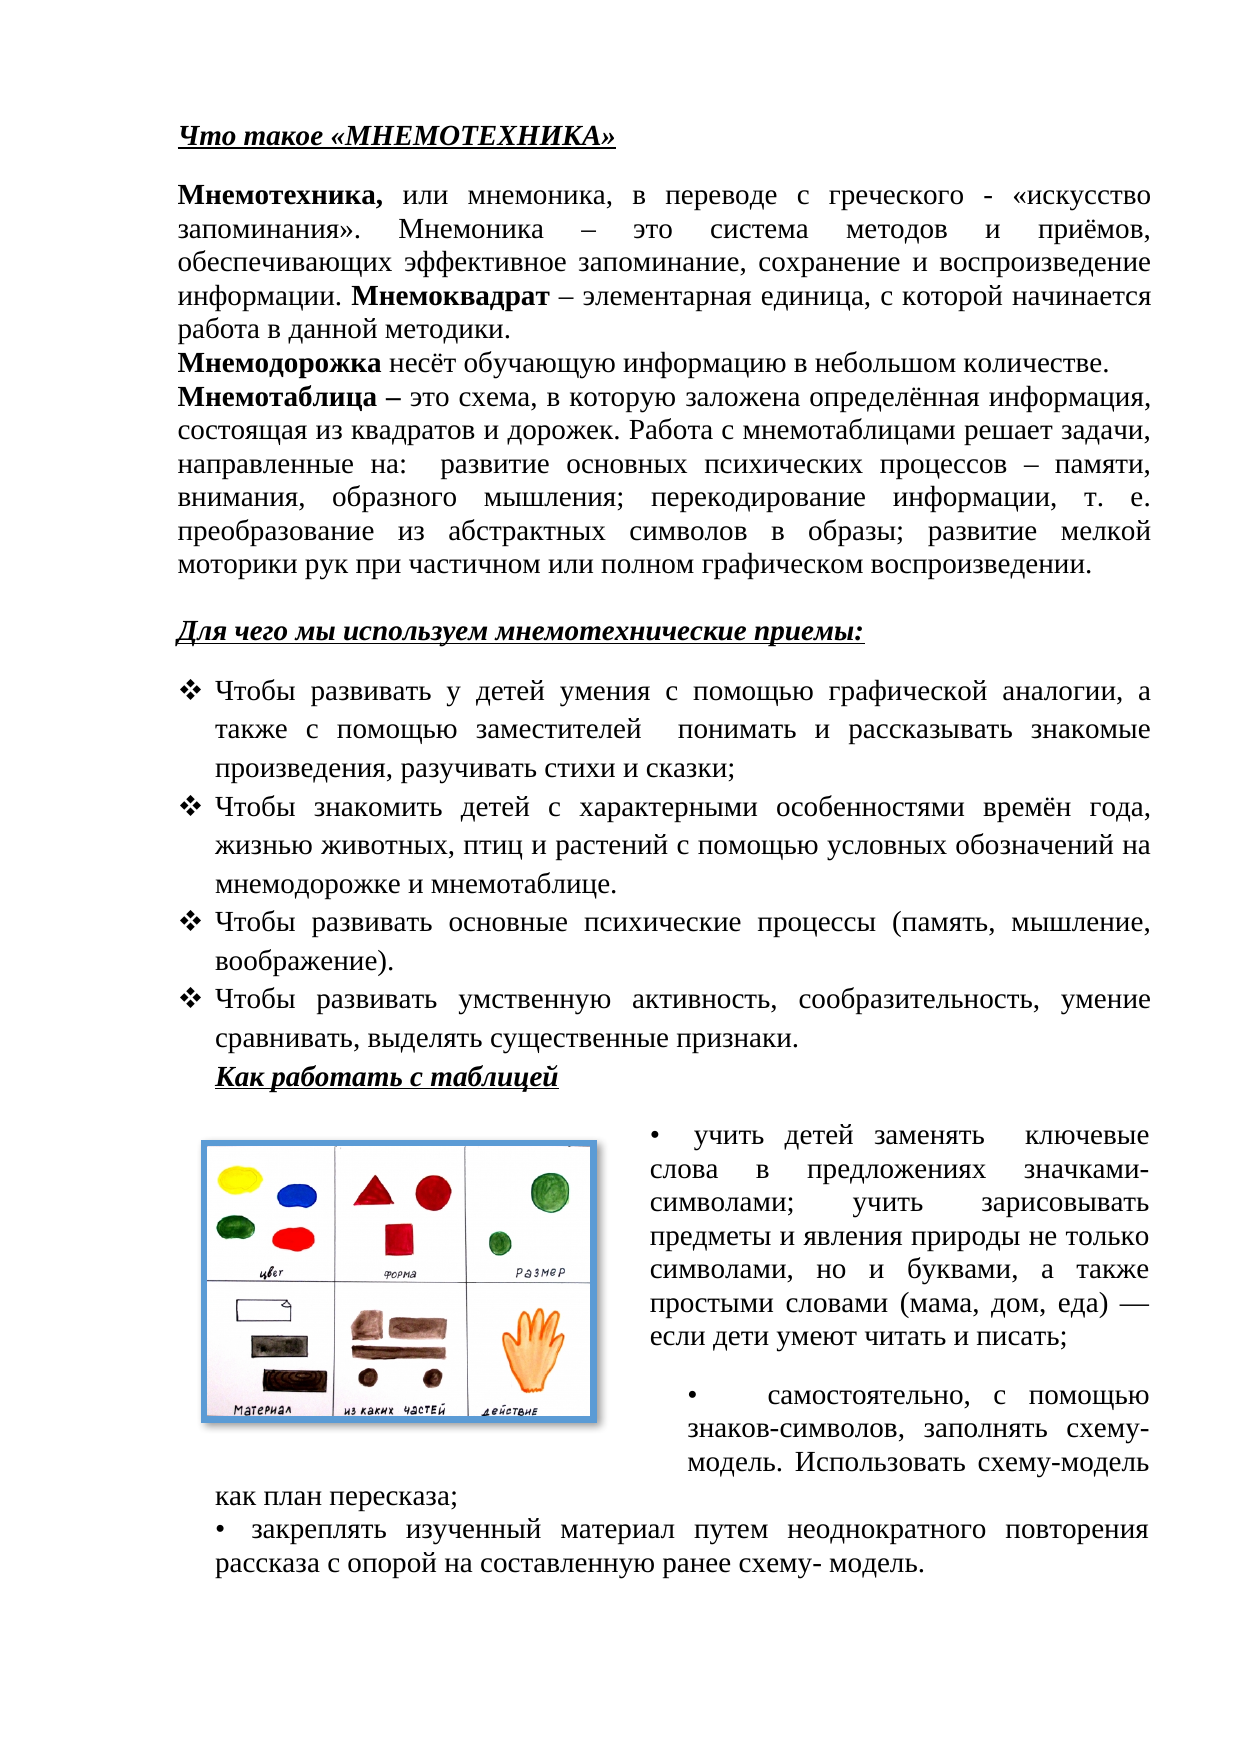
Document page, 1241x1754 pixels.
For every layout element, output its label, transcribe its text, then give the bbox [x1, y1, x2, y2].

list • самостоятельно, с помощью знаков-символов, заполнять схему-модель. Использовать схему-модель как план пересказа; [215, 1377, 1149, 1511]
list Как работать с таблицей [215, 1059, 1152, 1092]
list Чтобы развивать основные психические процессы (память, мышление, воображение). [177, 904, 1152, 977]
list Чтобы развивать у детей умения с помощью графической аналогии, а также с помощью заместителей понимать и рассказывать знакомые произведения, разучивать стихи и сказки; [177, 673, 1152, 784]
picture [207, 1146, 590, 1416]
text • учить детей заменять ключевые слова в предложениях значками-символами; учить зарисовывать предметы и явления природы не только символами, но и буквами, а также простыми словами (мама, дом, еда) — если дети умеют читать и писать; [177, 1117, 1149, 1352]
text Мнемотехника, или мнемоника, в переводе с греческого - «искусство запоминания». Мнемоника – это система методов и приёмов, обеспечивающих эффективное запоминание, сохранение и воспроизведение информации. Мнемоквадрат – элементарная единица, с которой начинается работа в данной методики. [177, 177, 1152, 345]
list • закреплять изученный материал путем неоднократного повторения рассказа с опорой на составленную ранее схему- модель. [215, 1511, 1149, 1578]
text Для чего мы используем мнемотехнические приемы: [177, 613, 1152, 647]
list Чтобы знакомить детей с характерными особенностями времён года, жизнью животных, птиц и растений с помощью условных обозначений на мнемодорожке и мнемотаблице. [177, 789, 1152, 899]
text Мнемотаблица – это схема, в которую заложена определённая информация, состоящая из квадратов и дорожек. Работа с мнемотаблицами решает задачи, направленные на: развитие основных психических процессов – памяти, внимания, образного мышления; перекодирование информации, т. е. преобразование из абстрактных символов в образы; развитие мелкой моторики рук при частичном или полном графическом воспроизведении. [177, 379, 1152, 580]
list Чтобы развивать умственную активность, сообразительность, умение сравнивать, выделять существенные признаки. [177, 982, 1152, 1054]
text Что такое «МНЕМОТЕХНИКА» [177, 118, 1152, 152]
text Мнемодорожка несёт обучающую информацию в небольшом количестве. [177, 345, 1152, 379]
